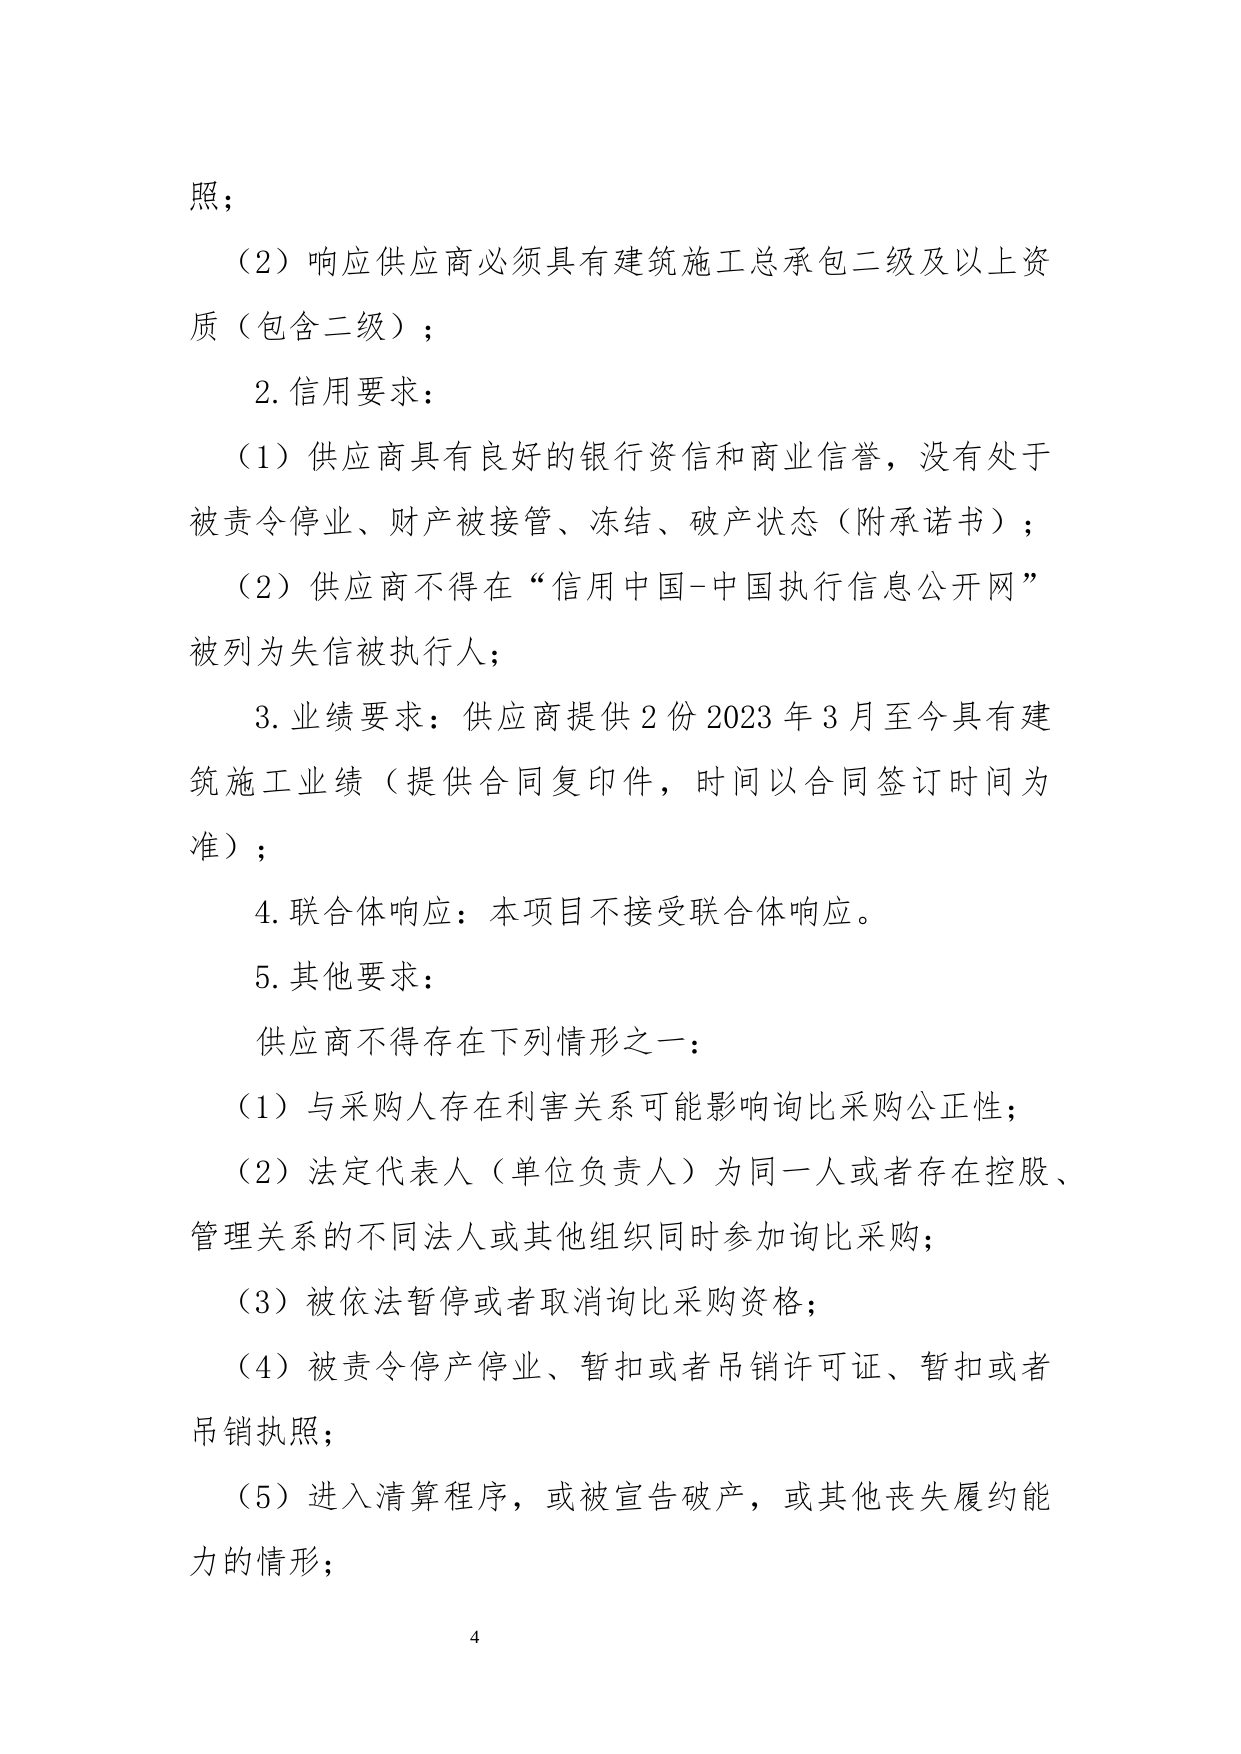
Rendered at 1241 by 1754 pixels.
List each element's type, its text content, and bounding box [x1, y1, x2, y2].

text 5.其他要求： [187, 942, 1053, 1007]
text 2.信用要求： [187, 357, 1053, 422]
text 供应商不得存在下列情形之一： [187, 1007, 1053, 1072]
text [187, 162, 1053, 227]
text （1）与采购人存在利害关系可能影响询比采购公正性； [187, 1072, 1053, 1137]
text （3）被依法暂停或者取消询比采购资格； [187, 1267, 1053, 1332]
text （2）供应商不得在“信用中国-中国执行信息公开网”被列为失信被执行人； [187, 552, 1053, 682]
text （2）响应供应商必须具有建筑施工总承包二级及以上资质（包含二级）； [187, 227, 1053, 357]
text （2）法定代表人（单位负责人）为同一人或者存在控股、管理关系的不同法人或其他组织同时参加询比采购； [187, 1137, 1053, 1267]
text （5）进入清算程序，或被宣告破产，或其他丧失履约能力的情形； [187, 1462, 1053, 1592]
text 4.联合体响应：本项目不接受联合体响应。 [187, 877, 1053, 942]
text （4）被责令停产停业、暂扣或者吊销许可证、暂扣或者吊销执照； [187, 1332, 1053, 1462]
text （1）供应商具有良好的银行资信和商业信誉，没有处于被责令停业、财产被接管、冻结、破产状态（附承诺书）； [187, 422, 1053, 552]
text 3.业绩要求：供应商提供2份2023年3月至今具有建筑施工业绩（提供合同复印件，时间以合同签订时间为准）； [187, 682, 1053, 877]
